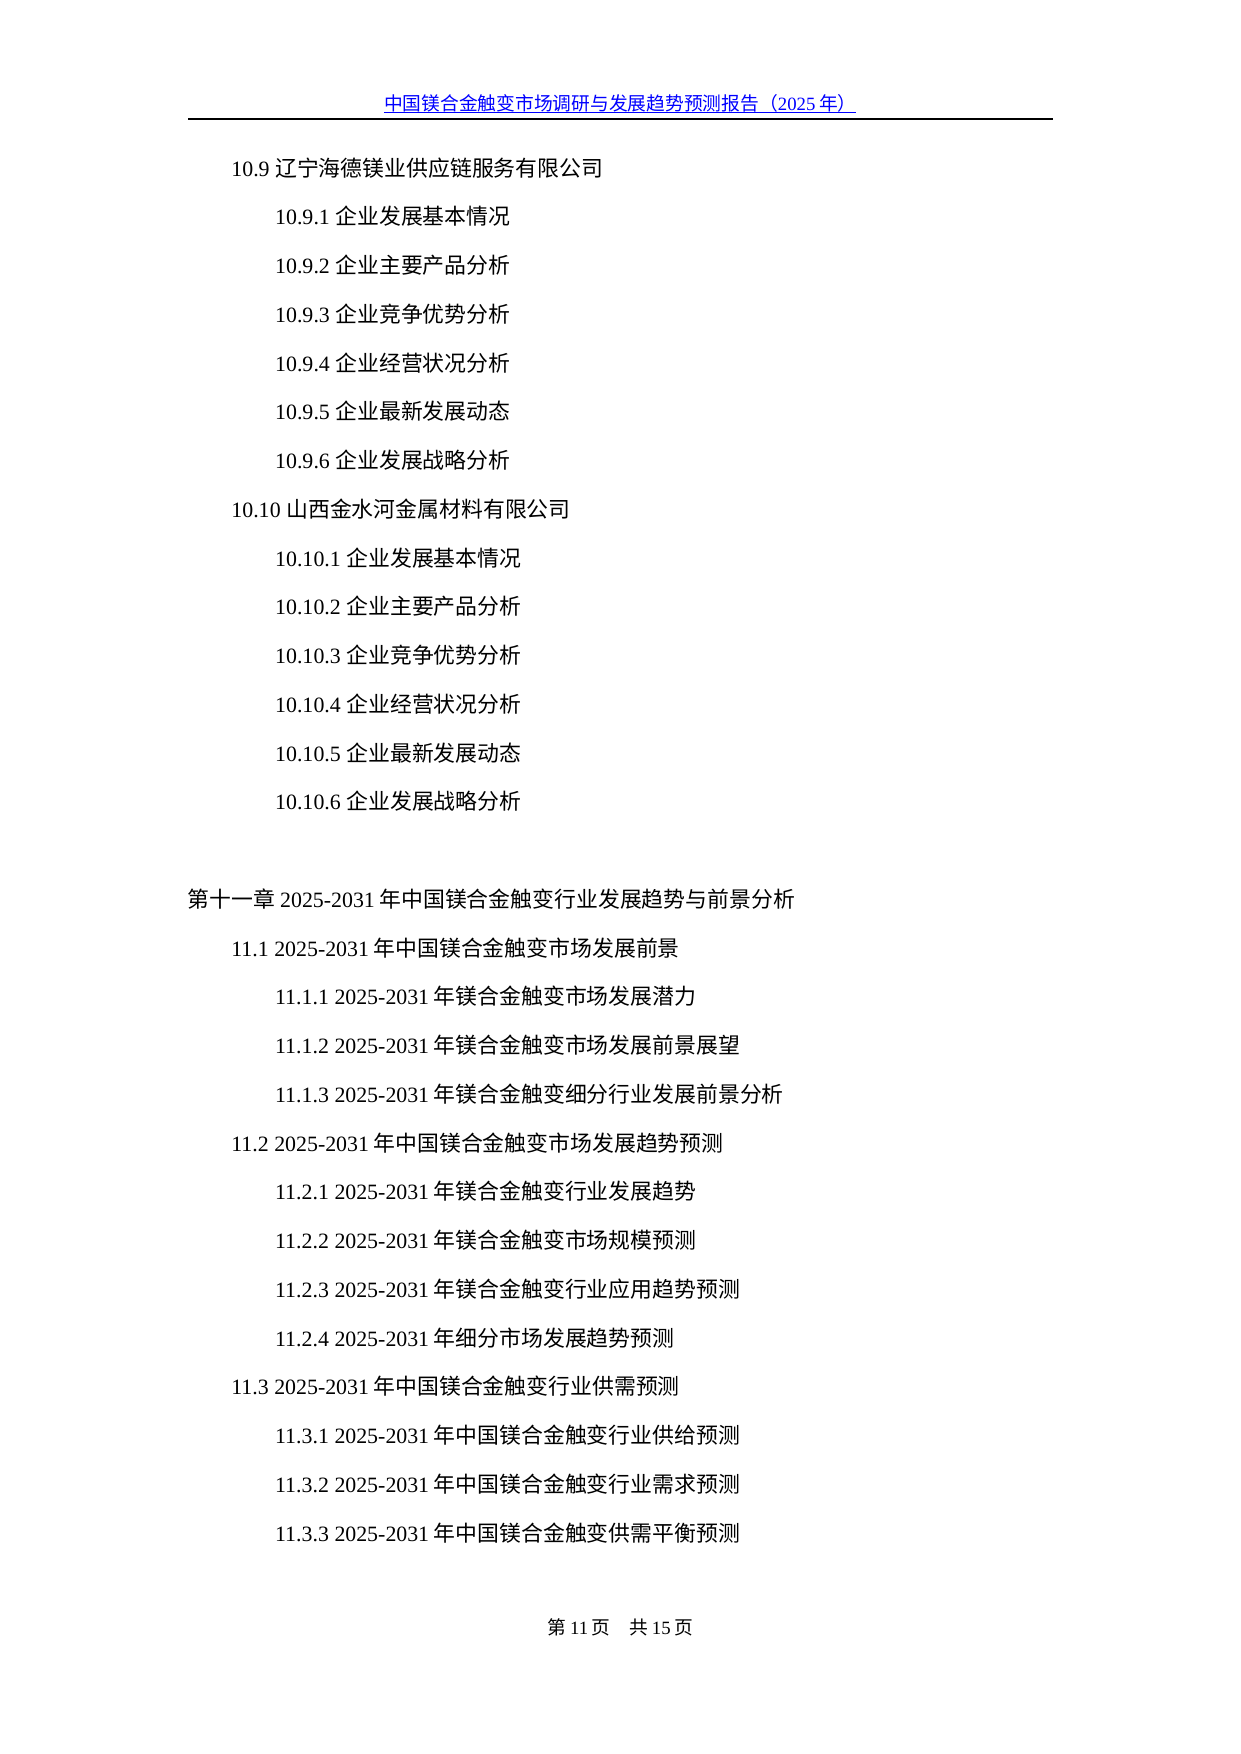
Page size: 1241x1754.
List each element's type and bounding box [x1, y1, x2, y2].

text [187, 150, 1053, 1548]
